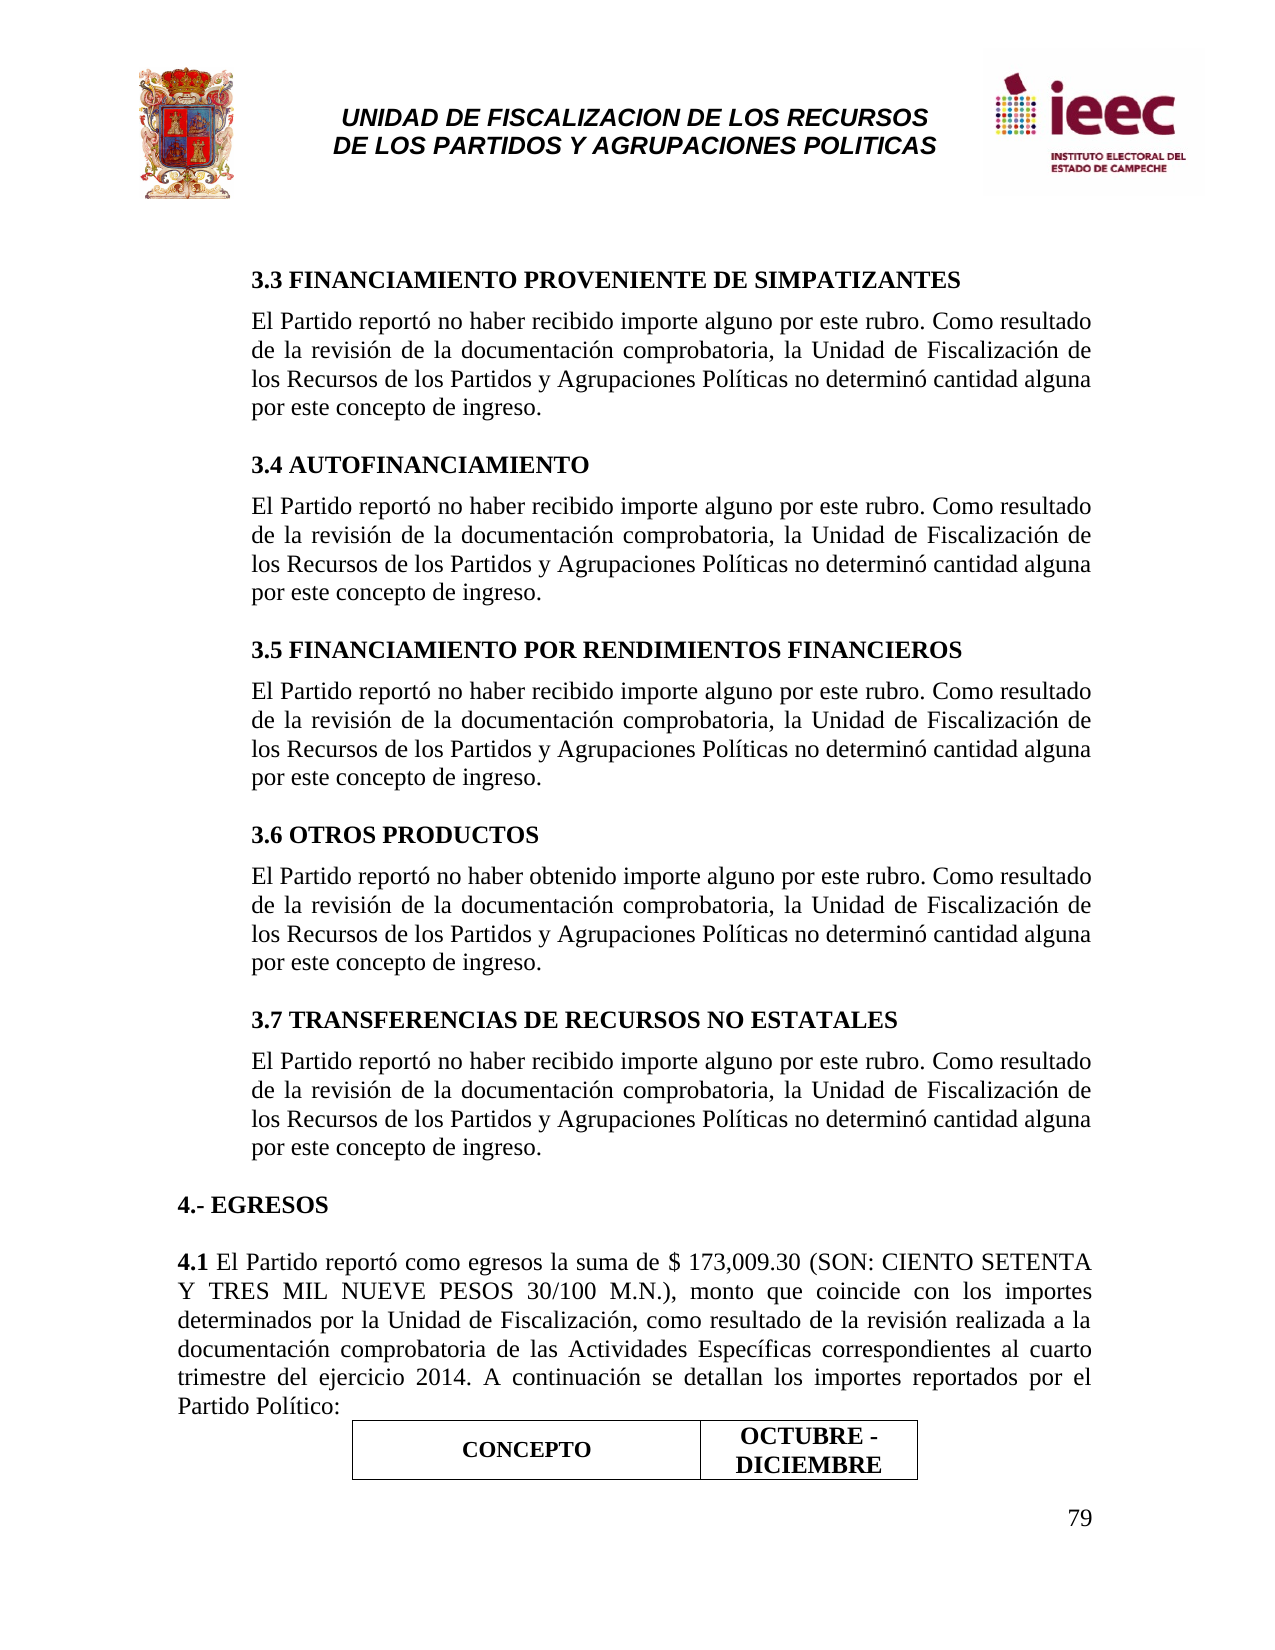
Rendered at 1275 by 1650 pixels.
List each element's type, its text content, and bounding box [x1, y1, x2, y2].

table_header CONCEPTO [353, 1421, 700, 1478]
text 4.- EGRESOS [177, 1190, 1092, 1219]
text El Partido reportó no haber obtenido importe alguno por este rubro. Como resultado de la revisión de la documentación comprobatoria, la Unidad de Fiscalización de los Recursos de los Partidos y Agrupaciones Políticas no determinó cantidad alguna por este concepto de ingreso. [251, 861, 1092, 976]
text 3.7 TRANSFERENCIAS DE RECURSOS NO ESTATALES [251, 1005, 1092, 1034]
text 3.6 OTROS PRODUCTOS [251, 820, 1092, 849]
table_header OCTUBRE - DICIEMBRE [701, 1421, 917, 1478]
text 3.5 FINANCIAMIENTO POR RENDIMIENTOS FINANCIEROS [251, 635, 1092, 664]
text 3.4 AUTOFINANCIAMIENTO [251, 450, 1092, 479]
picture [983, 48, 1205, 196]
text 3.3 FINANCIAMIENTO PROVENIENTE DE SIMPATIZANTES [251, 265, 1092, 294]
text 4.1 El Partido reportó como egresos la suma de $ 173,009.30 (SON: CIENTO SETENTA Y TRES MIL NUEVE PESOS 30/100 M.N.), monto que coincide con los importes determinados por la Unidad de Fiscalización, como resultado de la revisión realizada a la documentación comprobatoria de las Actividades Específicas correspondientes al cuarto trimestre del ejercicio 2014. A continuación se detallan los importes reportados por el Partido Político: [177, 1247, 1092, 1420]
picture [139, 67, 234, 199]
